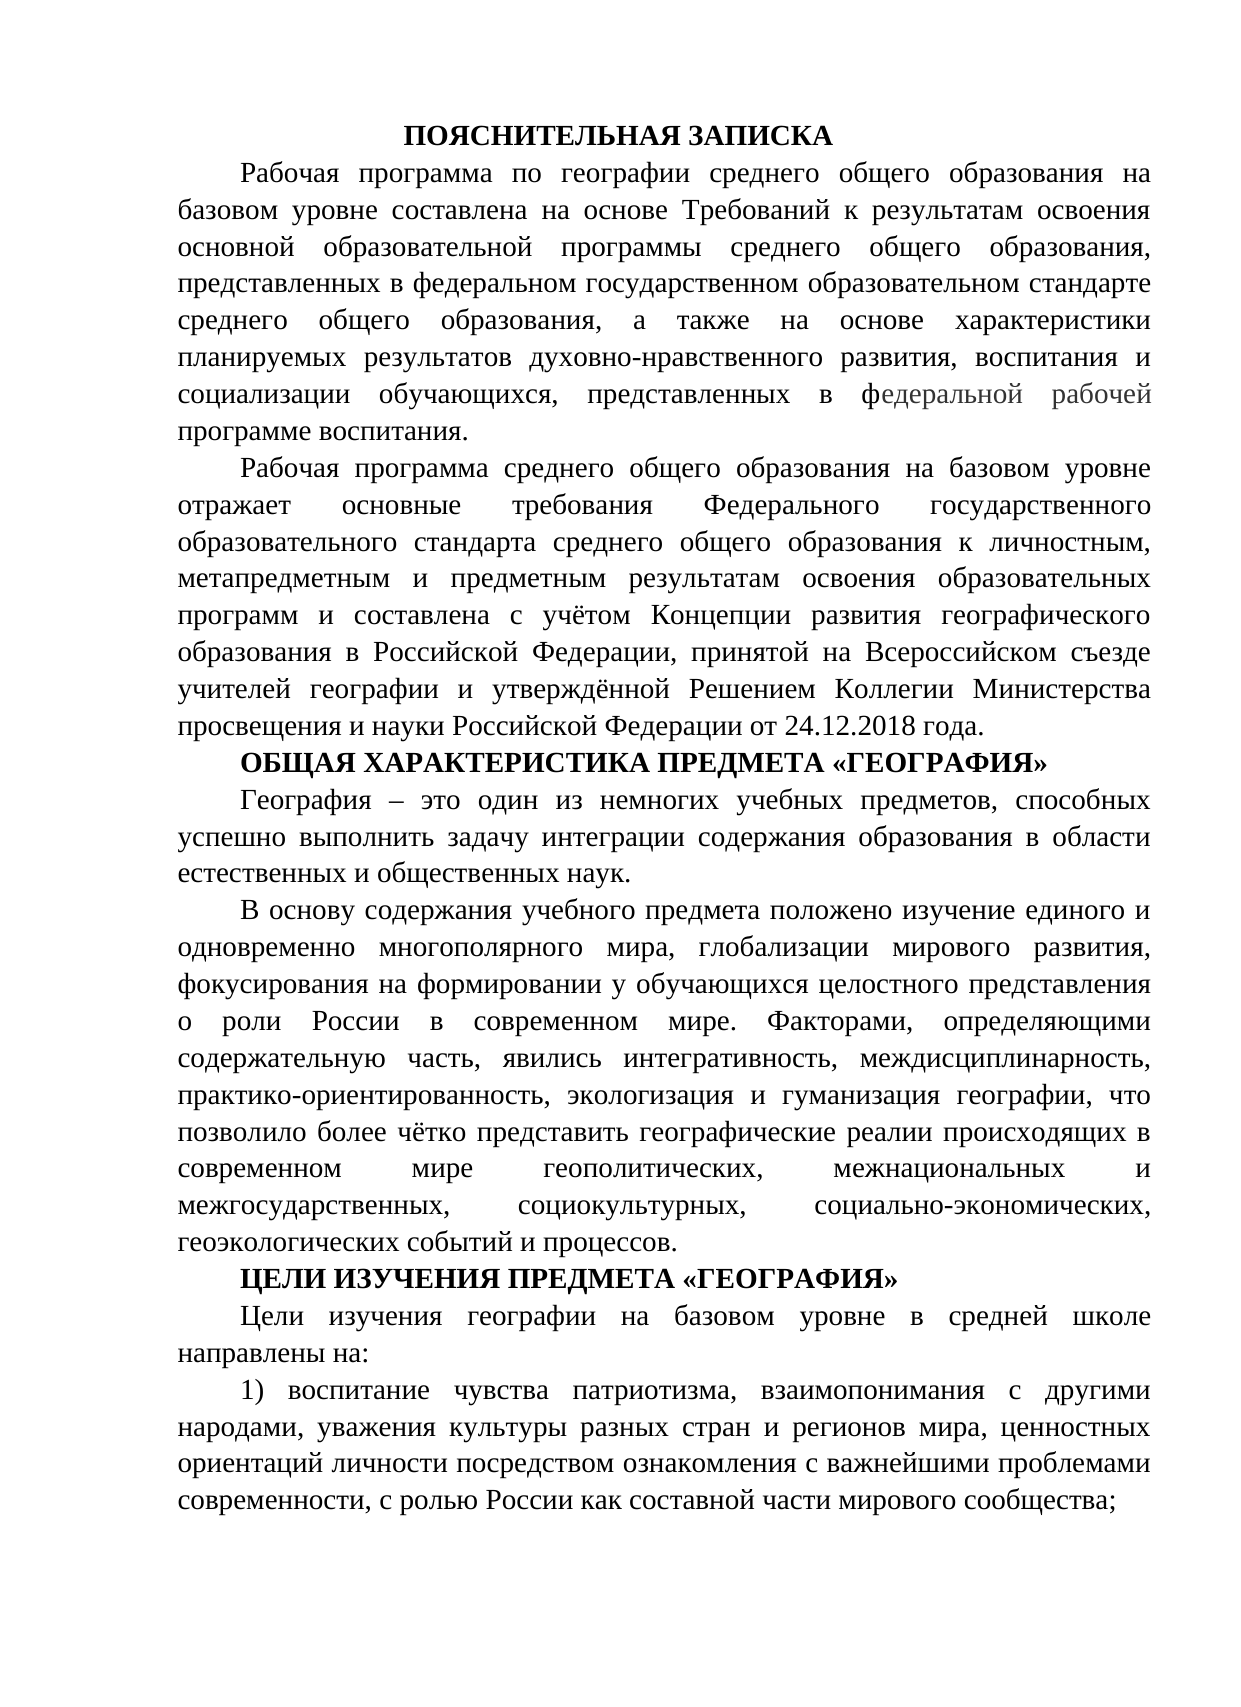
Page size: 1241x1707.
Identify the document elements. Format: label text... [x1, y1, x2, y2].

text Рабочая программа среднего общего образования на базовом уровне отражает основные требования Федерального государственного образовательного стандарта среднего общего образования к личностным, метапредметным и предметным результатам освоения образовательных программ и составлена с учётом Концепции развития географического образования в Российской Федерации, принятой на Всероссийском съезде учителей географии и утверждённой Решением Коллегии Министерства просвещения и науки Российской Федерации от 24.12.2018 года. [177, 450, 1152, 742]
text ОБЩАЯ ХАРАКТЕРИСТИКА ПРЕДМЕТА «ГЕОГРАФИЯ» [177, 745, 1152, 778]
text ЦЕЛИ ИЗУЧЕНИЯ ПРЕДМЕТА «ГЕОГРАФИЯ» [177, 1261, 1152, 1295]
text География – это один из немногих учебных предметов, способных успешно выполнить задачу интеграции содержания образования в области естественных и общественных наук. [177, 782, 1152, 889]
text Цели изучения географии на базовом уровне в средней школе направлены на: [177, 1298, 1152, 1368]
text Рабочая программа по географии среднего общего образования на базовом уровне составлена на основе Требований к результатам освоения основной образовательной программы среднего общего образования, представленных в федеральном государственном образовательном стандарте среднего общего образования, а также на основе характеристики планируемых результатов духовно-нравственного развития, воспитания и социализации обучающихся, представленных в федеральной рабочей программе воспитания. [177, 155, 1152, 447]
text В основу содержания учебного предмета положено изучение единого и одновременно многополярного мира, глобализации мирового развития, фокусирования на формировании у обучающихся целостного представления о роли России в современном мире. Факторами, определяющими содержательную часть, явились интегративность, междисциплинарность, практико-ориентированность, экологизация и гуманизация географии, что позволило более чётко представить географические реалии происходящих в современном мире геополитических, межнациональных и межгосударственных, социокультурных, социально-экономических, геоэкологических событий и процессов. [177, 892, 1152, 1258]
text 1) воспитание чувства патриотизма, взаимопонимания с другими народами, уважения культуры разных стран и регионов мира, ценностных ориентаций личности посредством ознакомления с важнейшими проблемами современности, c ролью России как составной части мирового сообщества; [177, 1372, 1152, 1516]
text ПОЯСНИТЕЛЬНАЯ ЗАПИСКА [177, 118, 1152, 152]
